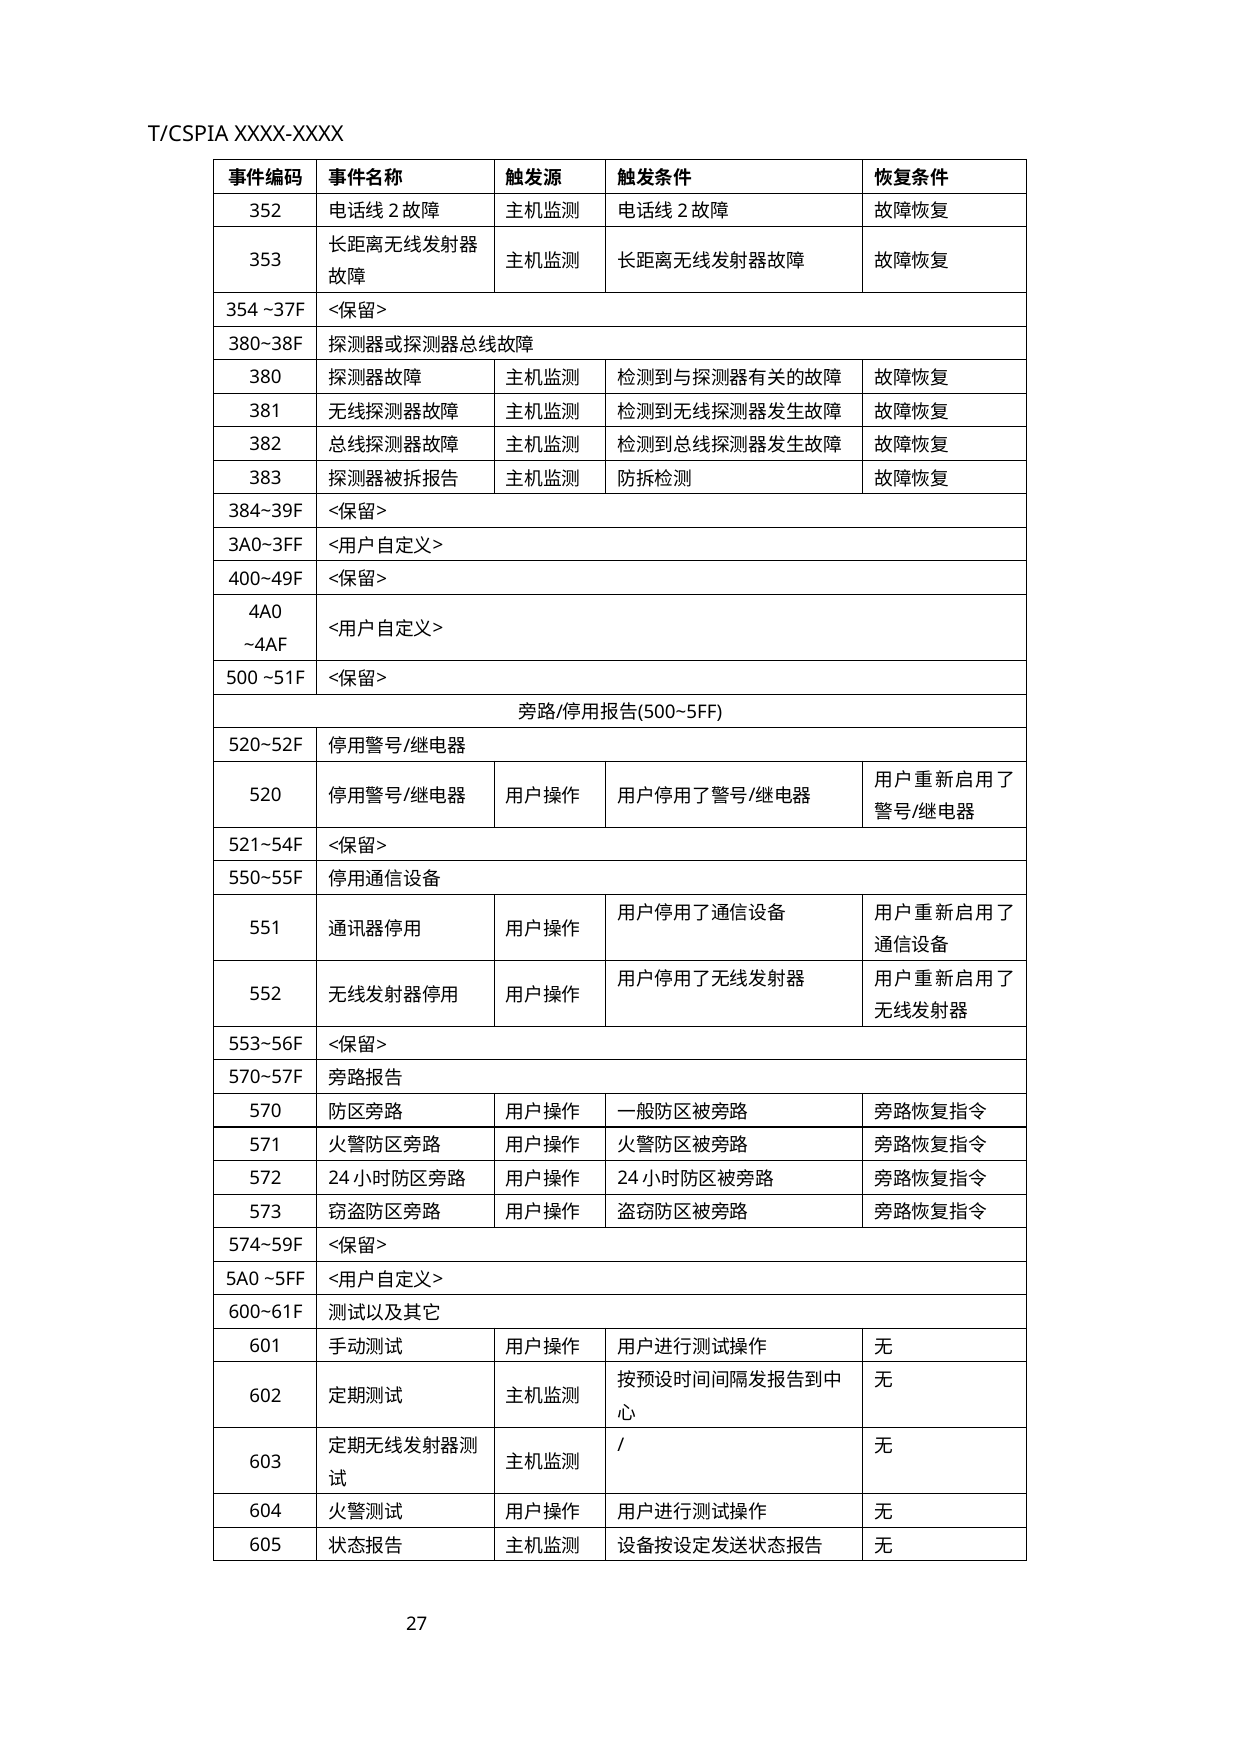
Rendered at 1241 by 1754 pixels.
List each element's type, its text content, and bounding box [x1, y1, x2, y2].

table_cell <用户自定义> [317, 595, 1026, 660]
table_cell 检测到无线探测器发生故障 [606, 394, 862, 426]
table_cell 故障恢复 [863, 427, 1026, 460]
table_cell 长距离无线发射器故障 [606, 227, 862, 292]
table_cell 主机监测 [495, 1528, 605, 1560]
table_cell <保留> [317, 1228, 1026, 1261]
table_cell / [606, 1428, 862, 1493]
table_cell 552 [214, 961, 316, 1026]
table_cell 探测器故障 [317, 360, 494, 393]
table_cell 382 [214, 427, 316, 460]
table_cell 用户重新启用了无线发射器 [863, 961, 1026, 1026]
table_cell 探测器或探测器总线故障 [317, 327, 1026, 359]
table_cell 旁路恢复指令 [863, 1195, 1026, 1227]
table_cell 用户操作 [495, 1161, 605, 1193]
table_cell 24小时防区旁路 [317, 1161, 494, 1193]
table_cell 火警防区旁路 [317, 1128, 494, 1160]
table_cell 窃盗防区旁路 [317, 1195, 494, 1227]
table_cell 4A0 ~4AF [214, 595, 316, 660]
table_cell <保留> [317, 661, 1026, 693]
table_cell 故障恢复 [863, 461, 1026, 493]
table_cell 一般防区被旁路 [606, 1094, 862, 1126]
table_cell 手动测试 [317, 1329, 494, 1361]
table_cell 用户操作 [495, 1494, 605, 1527]
table_cell 24小时防区被旁路 [606, 1161, 862, 1193]
table_cell 用户操作 [495, 762, 605, 827]
table_cell 无 [863, 1528, 1026, 1560]
table_cell 380~38F [214, 327, 316, 359]
table_cell 主机监测 [495, 360, 605, 393]
table_cell 主机监测 [495, 461, 605, 493]
table_cell 无 [863, 1494, 1026, 1527]
table_cell 5A0 ~5FF [214, 1262, 316, 1294]
table_cell 353 [214, 227, 316, 292]
table_cell 用户停用了警号/继电器 [606, 762, 862, 827]
table_cell 火警测试 [317, 1494, 494, 1527]
table_cell 570~57F [214, 1060, 316, 1093]
table_cell 用户停用了通信设备 [606, 895, 862, 960]
table_cell 用户操作 [495, 1128, 605, 1160]
table_cell <保留> [317, 494, 1026, 527]
table_cell 无 [863, 1362, 1026, 1427]
table_cell 停用警号/继电器 [317, 762, 494, 827]
table_cell <保留> [317, 293, 1026, 326]
table_cell 检测到与探测器有关的故障 [606, 360, 862, 393]
table_cell 605 [214, 1528, 316, 1560]
table_cell 长距离无线发射器故障 [317, 227, 494, 292]
table_header 事件名称 [317, 160, 494, 192]
table_cell 571 [214, 1128, 316, 1160]
table_cell 电话线2故障 [606, 194, 862, 226]
table_cell 用户操作 [495, 1195, 605, 1227]
table_cell <用户自定义> [317, 528, 1026, 560]
table_cell 3A0~3FF [214, 528, 316, 560]
table_cell 主机监测 [495, 427, 605, 460]
table_cell 用户操作 [495, 961, 605, 1026]
table_cell 设备按设定发送状态报告 [606, 1528, 862, 1560]
table_cell 主机监测 [495, 227, 605, 292]
table_header 触发条件 [606, 160, 862, 192]
table_cell 500 ~51F [214, 661, 316, 693]
table_cell 故障恢复 [863, 227, 1026, 292]
table_header 触发源 [495, 160, 605, 192]
table_cell 探测器被拆报告 [317, 461, 494, 493]
table_cell 定期无线发射器测试 [317, 1428, 494, 1493]
table_cell 主机监测 [495, 194, 605, 226]
table_cell 旁路恢复指令 [863, 1128, 1026, 1160]
table_cell 603 [214, 1428, 316, 1493]
table_cell 无 [863, 1329, 1026, 1361]
table_cell 551 [214, 895, 316, 960]
table_cell 无线探测器故障 [317, 394, 494, 426]
table_cell 用户停用了无线发射器 [606, 961, 862, 1026]
table_cell 主机监测 [495, 1362, 605, 1427]
table_cell 检测到总线探测器发生故障 [606, 427, 862, 460]
table_cell 381 [214, 394, 316, 426]
table_cell 600~61F [214, 1295, 316, 1328]
table_cell 故障恢复 [863, 194, 1026, 226]
table_cell 主机监测 [495, 394, 605, 426]
table_cell 601 [214, 1329, 316, 1361]
table_cell 604 [214, 1494, 316, 1527]
table_cell 574~59F [214, 1228, 316, 1261]
table_cell 380 [214, 360, 316, 393]
table_cell 用户进行测试操作 [606, 1329, 862, 1361]
table_cell 用户操作 [495, 1329, 605, 1361]
table_cell 400~49F [214, 561, 316, 594]
table_cell 防区旁路 [317, 1094, 494, 1126]
table_cell 按预设时间间隔发报告到中心 [606, 1362, 862, 1427]
table_cell 383 [214, 461, 316, 493]
table_cell 主机监测 [495, 1428, 605, 1493]
table_cell 定期测试 [317, 1362, 494, 1427]
table_cell 电话线2故障 [317, 194, 494, 226]
table_header 恢复条件 [863, 160, 1026, 192]
table_cell 572 [214, 1161, 316, 1193]
table_cell 旁路恢复指令 [863, 1161, 1026, 1193]
table_cell 573 [214, 1195, 316, 1227]
table_header 事件编码 [214, 160, 316, 192]
table_cell 550~55F [214, 861, 316, 894]
table_cell 520~52F [214, 728, 316, 761]
table_cell 盗窃防区被旁路 [606, 1195, 862, 1227]
table_cell 用户进行测试操作 [606, 1494, 862, 1527]
table_cell 520 [214, 762, 316, 827]
table_cell 521~54F [214, 828, 316, 860]
table_cell 553~56F [214, 1027, 316, 1059]
table_cell <保留> [317, 1027, 1026, 1059]
table_cell 故障恢复 [863, 394, 1026, 426]
table_cell 故障恢复 [863, 360, 1026, 393]
table_cell 352 [214, 194, 316, 226]
table_cell 602 [214, 1362, 316, 1427]
table_cell 测试以及其它 [317, 1295, 1026, 1328]
table_cell 通讯器停用 [317, 895, 494, 960]
table_cell 停用通信设备 [317, 861, 1026, 894]
table_cell 停用警号/继电器 [317, 728, 1026, 761]
table_cell 无 [863, 1428, 1026, 1493]
table_cell 旁路报告 [317, 1060, 1026, 1093]
table_cell 570 [214, 1094, 316, 1126]
table_cell 用户操作 [495, 1094, 605, 1126]
table_cell 总线探测器故障 [317, 427, 494, 460]
table_cell <保留> [317, 828, 1026, 860]
table_cell 无线发射器停用 [317, 961, 494, 1026]
table_cell <保留> [317, 561, 1026, 594]
table_cell 防拆检测 [606, 461, 862, 493]
table_cell 旁路/停用报告(500~5FF) [214, 695, 1026, 727]
table_cell 用户重新启用了警号/继电器 [863, 762, 1026, 827]
table_cell 火警防区被旁路 [606, 1128, 862, 1160]
table_cell 旁路恢复指令 [863, 1094, 1026, 1126]
table_cell 用户操作 [495, 895, 605, 960]
table_cell <用户自定义> [317, 1262, 1026, 1294]
table_cell 384~39F [214, 494, 316, 527]
table_cell 用户重新启用了通信设备 [863, 895, 1026, 960]
table_cell 状态报告 [317, 1528, 494, 1560]
table_cell 354 ~37F [214, 293, 316, 326]
